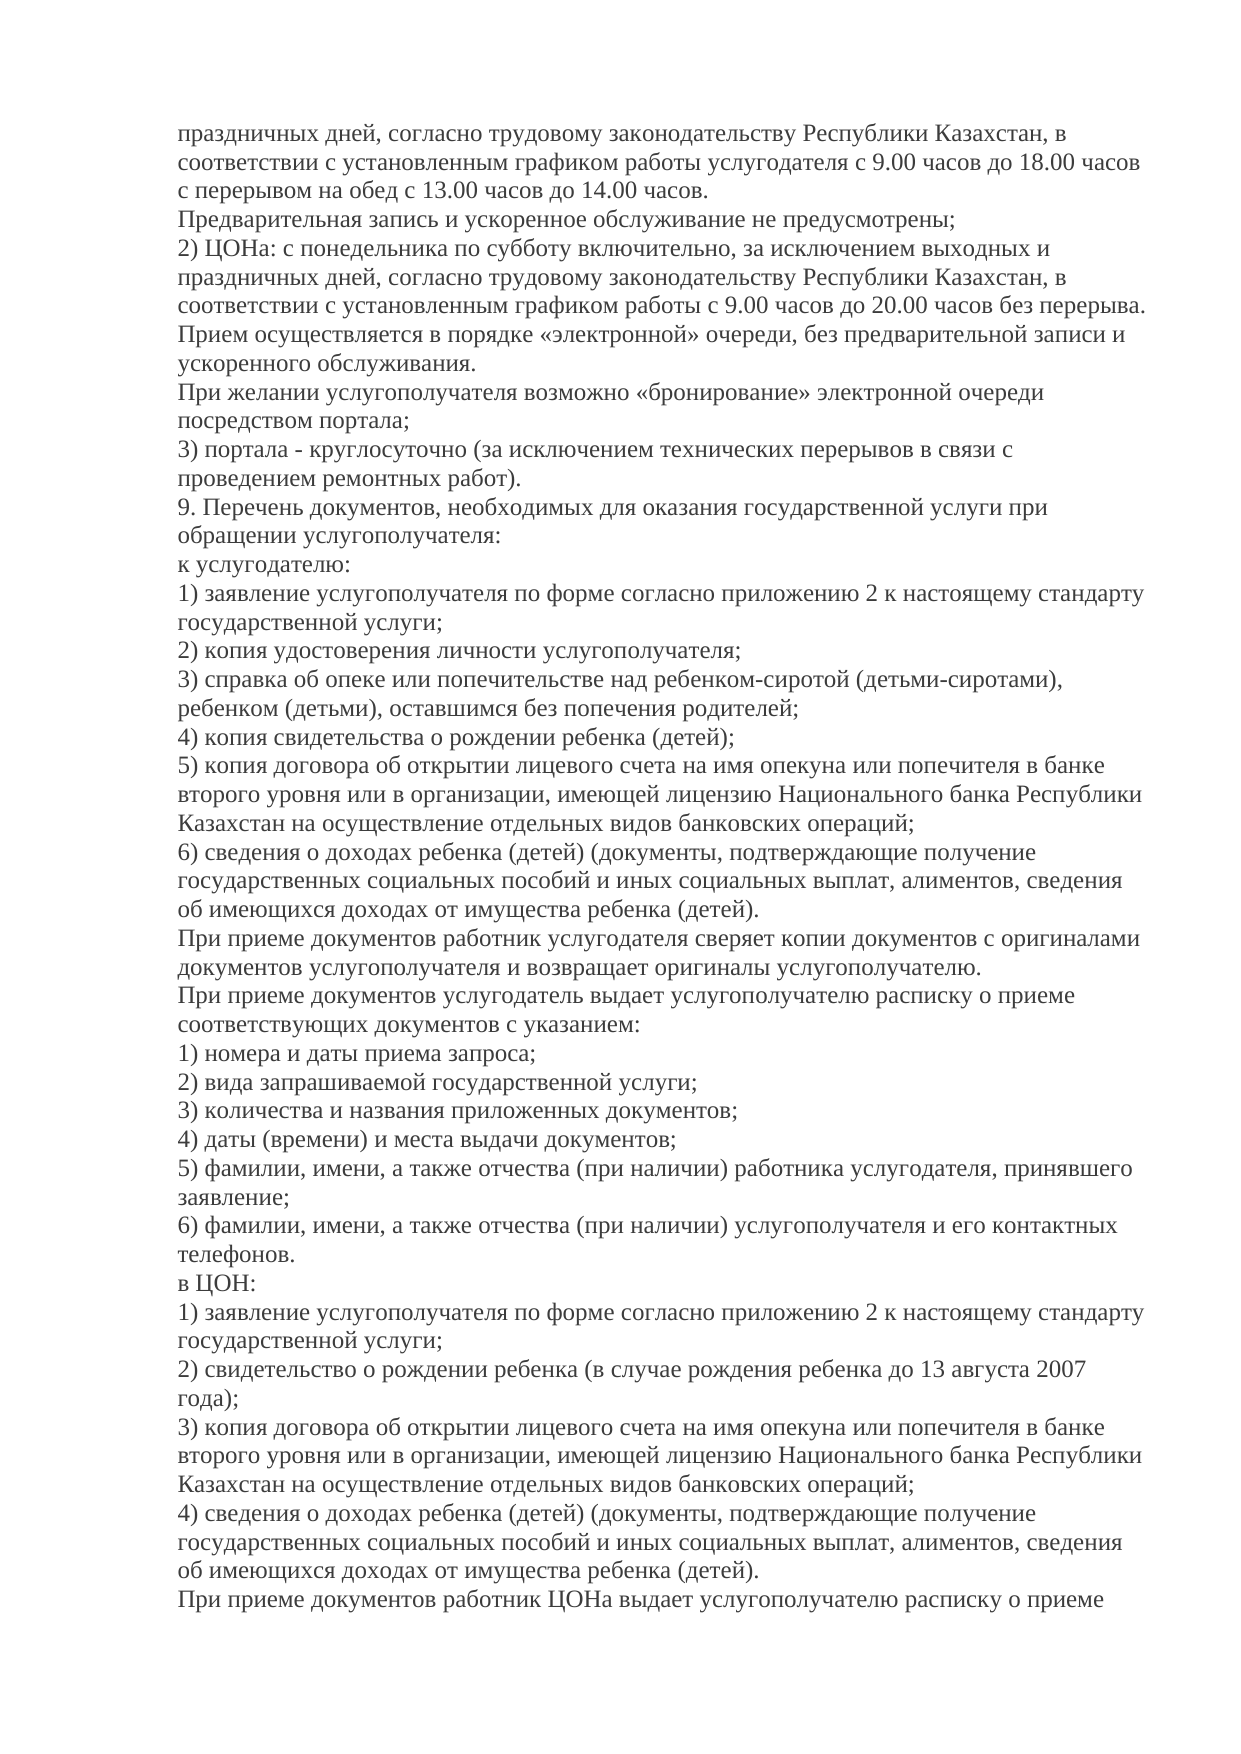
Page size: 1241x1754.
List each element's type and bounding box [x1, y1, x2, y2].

text [177, 118, 1152, 1613]
